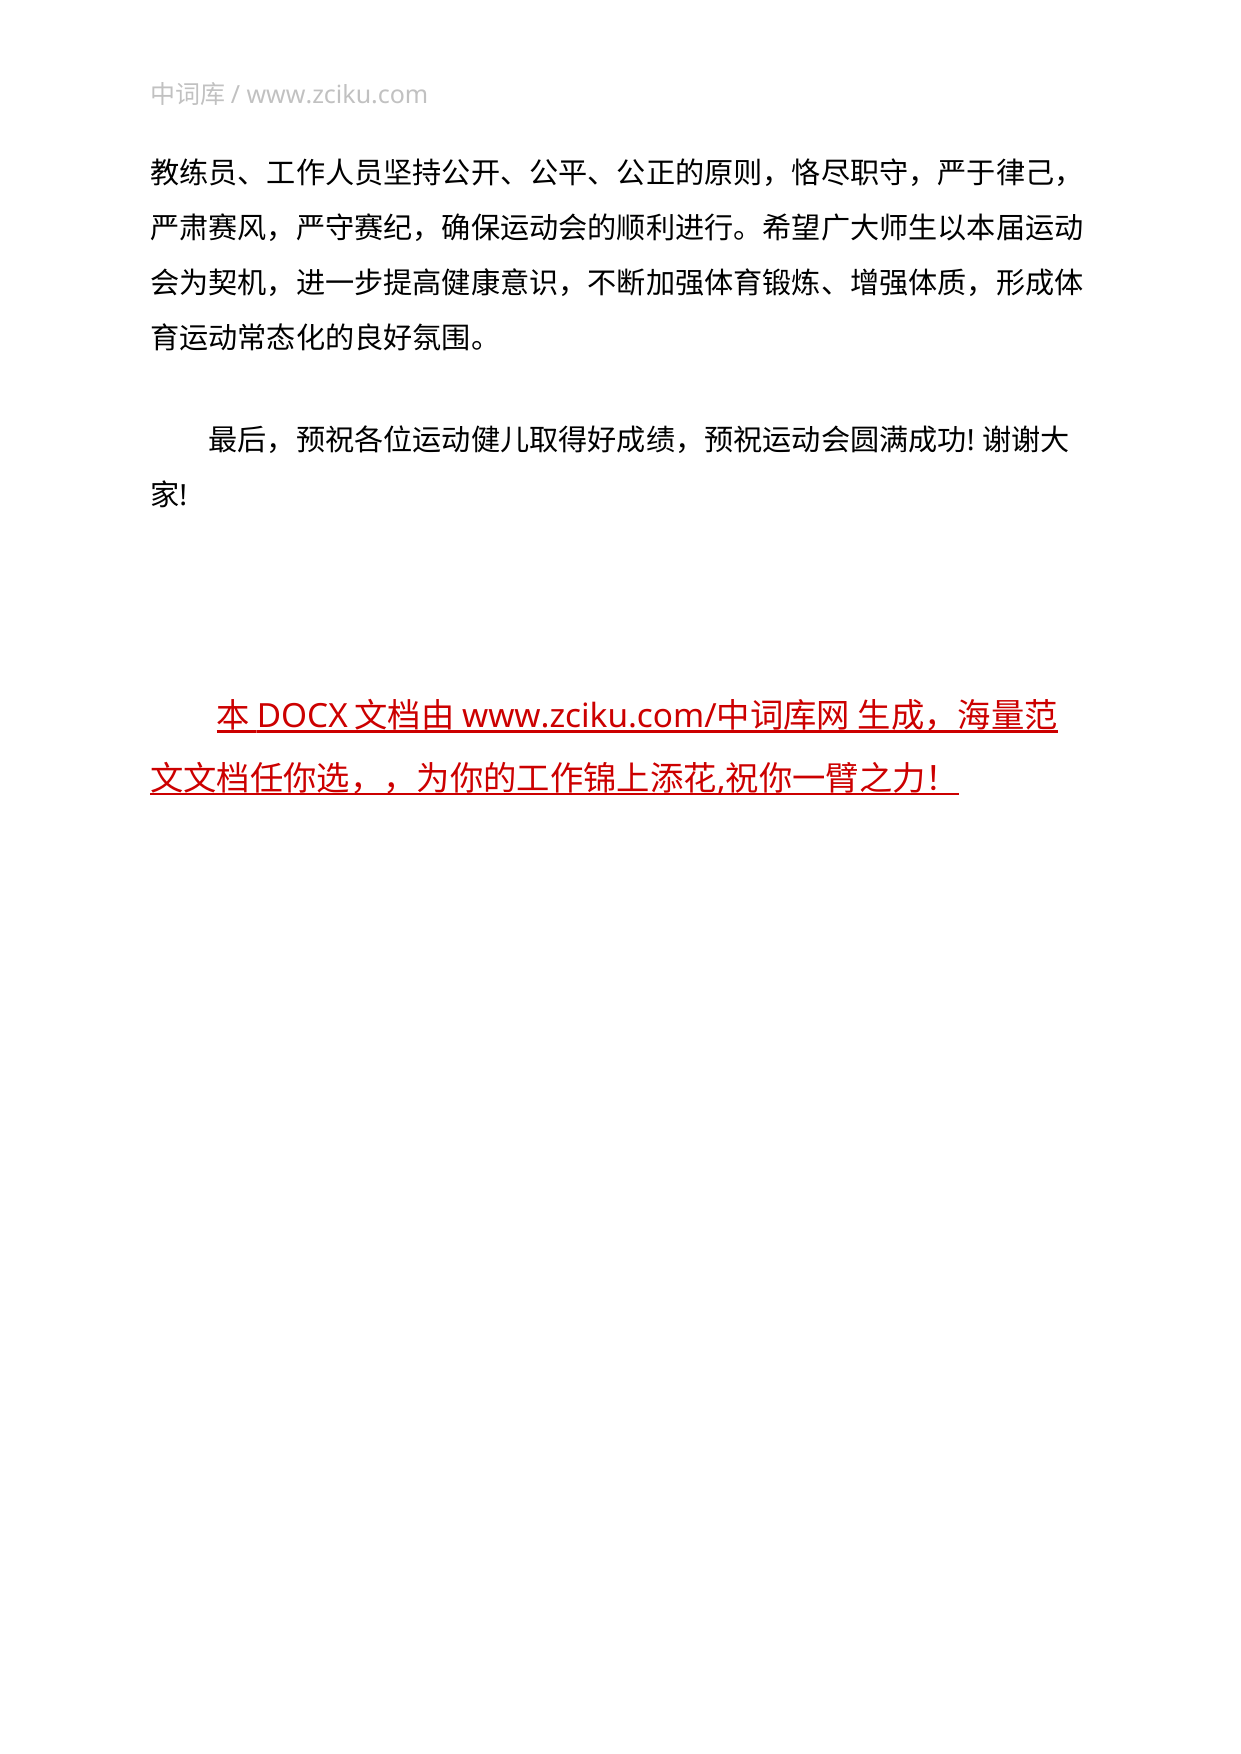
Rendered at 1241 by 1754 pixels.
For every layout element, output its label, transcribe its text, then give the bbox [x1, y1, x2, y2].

text 最后，预祝各位运动健儿取得好成绩，预祝运动会圆满成功! 谢谢大家! [150, 416, 1090, 514]
text 本DOCX文档由 www.zciku.com/中词库网 生成，海量范文文档任你选，，为你的工作锦上添花,祝你一臂之力！ [150, 689, 1090, 800]
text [150, 150, 1090, 357]
